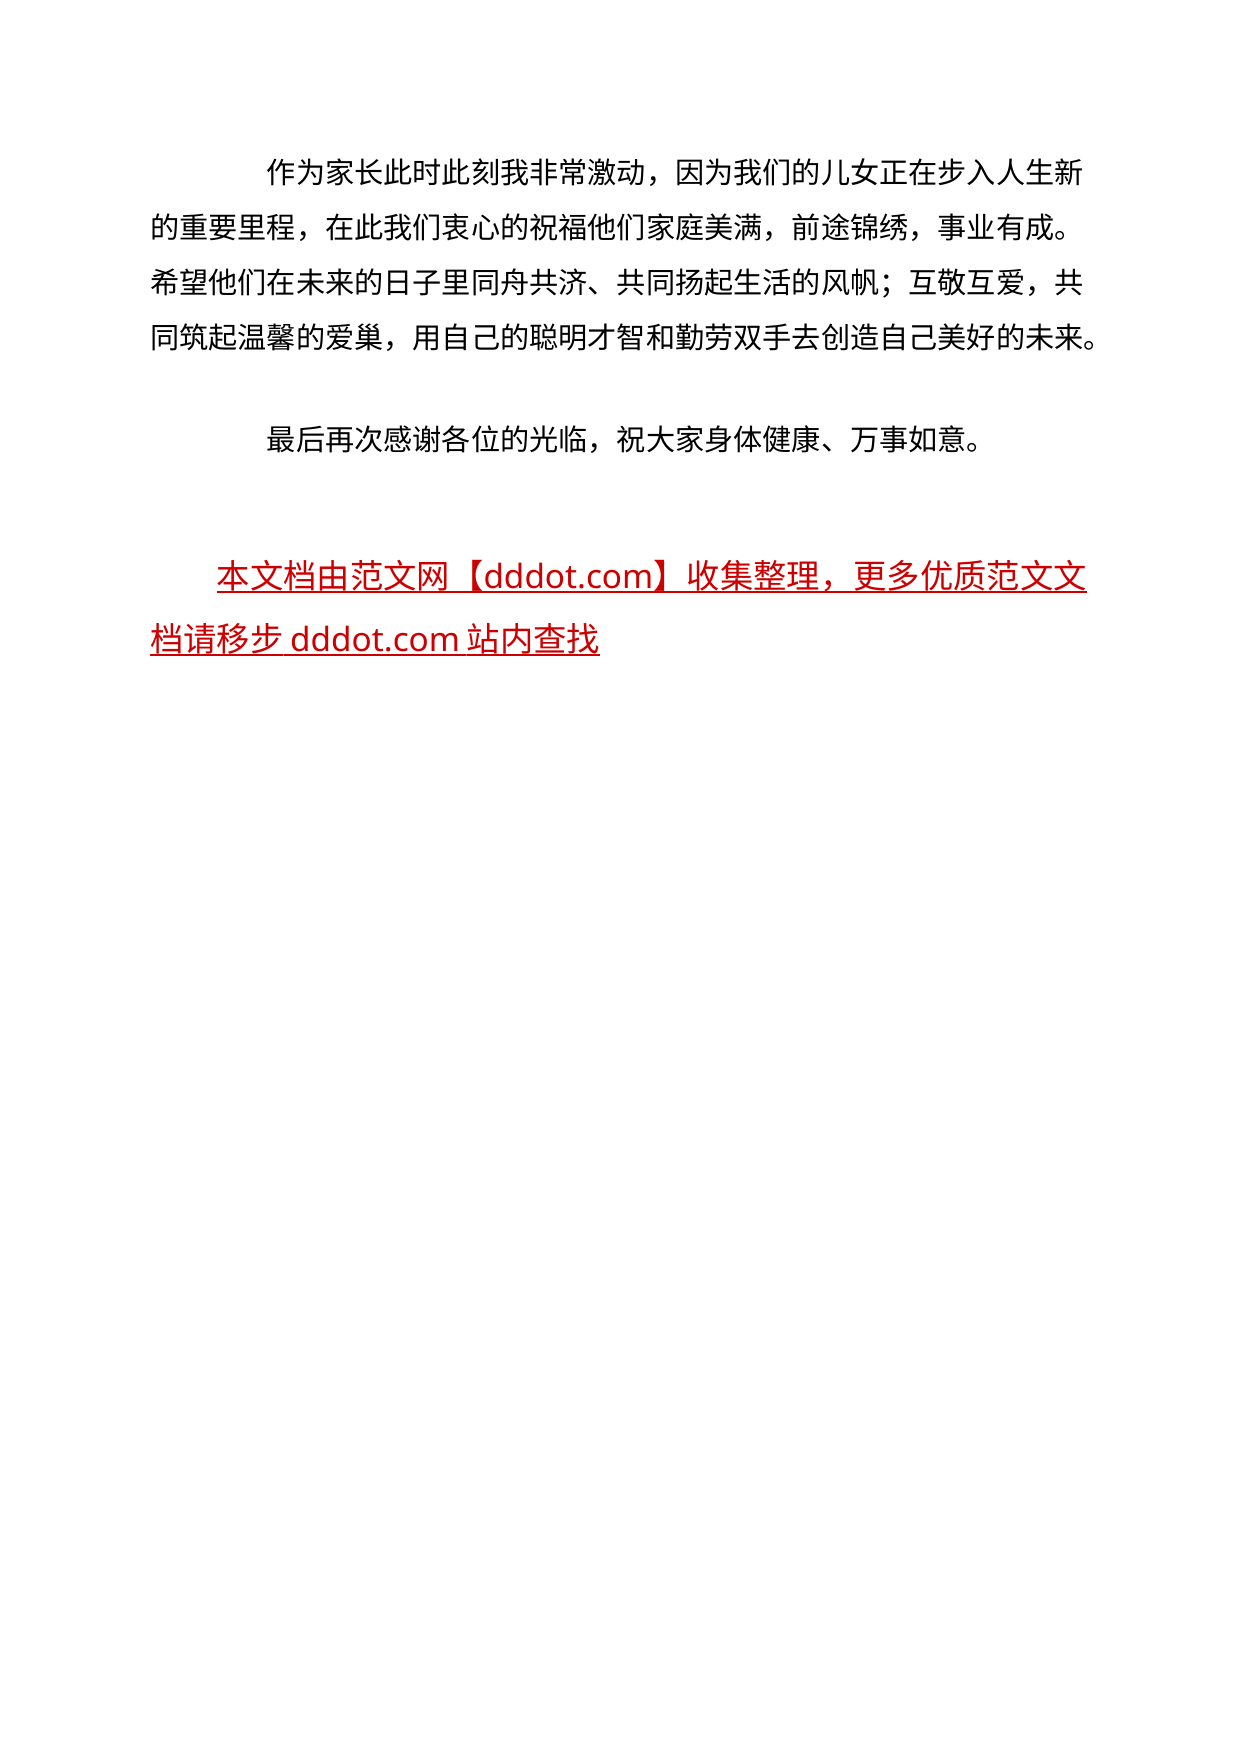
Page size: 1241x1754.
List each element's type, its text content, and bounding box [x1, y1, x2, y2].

text 最后再次感谢各位的光临，祝大家身体健康、万事如意。 [150, 416, 1090, 459]
text 本文档由范文网【dddot.com】收集整理，更多优质范文文档请移步dddot.com站内查找 [150, 549, 1090, 661]
text 作为家长此时此刻我非常激动，因为我们的儿女正在步入人生新的重要里程，在此我们衷心的祝福他们家庭美满，前途锦绣，事业有成。希望他们在未来的日子里同舟共济、共同扬起生活的风帆；互敬互爱，共同筑起温馨的爱巢，用自己的聪明才智和勤劳双手去创造自己美好的未来。 [150, 150, 1090, 357]
